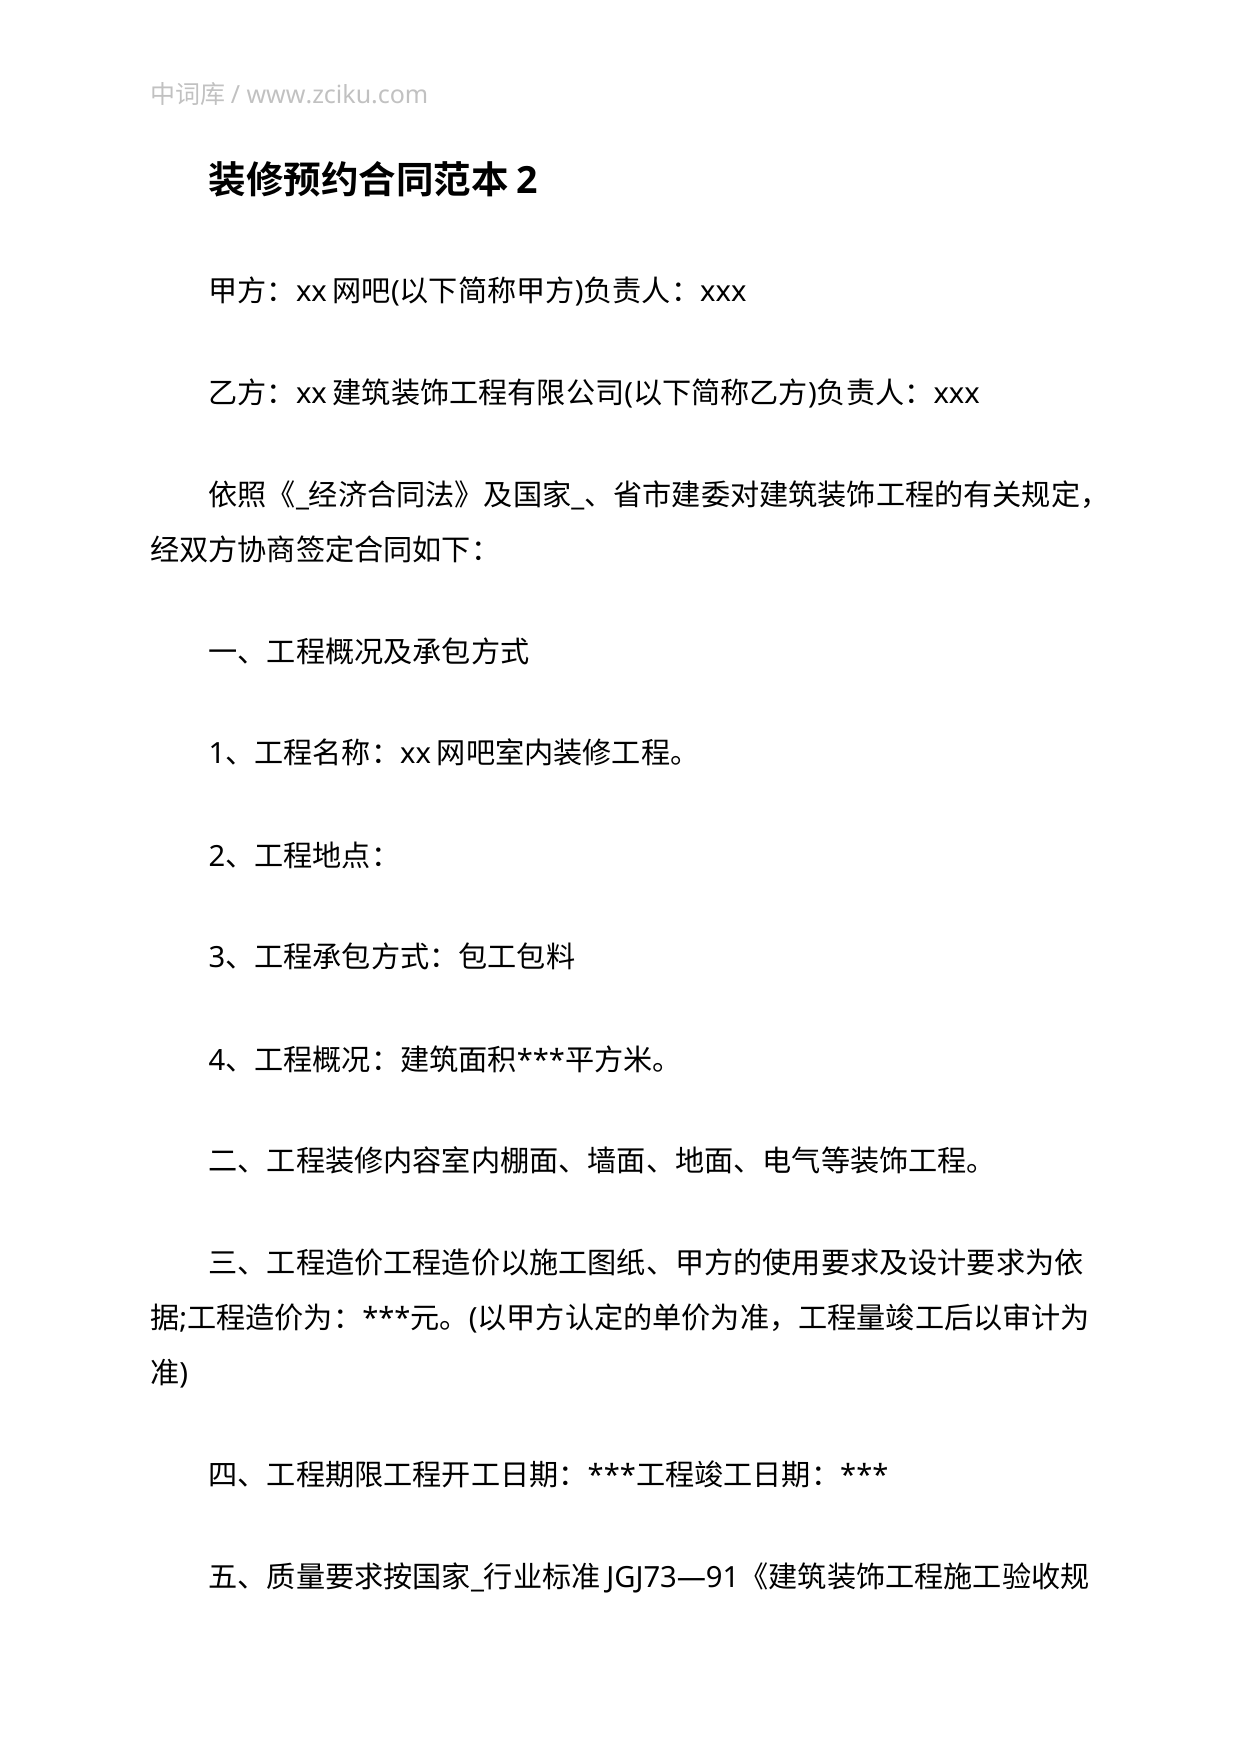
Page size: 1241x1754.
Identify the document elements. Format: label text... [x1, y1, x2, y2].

text 三、工程造价工程造价以施工图纸、甲方的使用要求及设计要求为依据;工程造价为：***元。(以甲方认定的单价为准，工程量竣工后以审计为准) [150, 1240, 1090, 1392]
text 2、工程地点： [150, 832, 1090, 874]
text 二、工程装修内容室内棚面、墙面、地面、电气等装饰工程。 [150, 1138, 1090, 1180]
text 4、工程概况：建筑面积***平方米。 [150, 1036, 1090, 1078]
text 甲方：xx网吧(以下简称甲方)负责人：xxx [150, 268, 1090, 310]
text 装修预约合同范本2 [150, 150, 1090, 204]
text 一、工程概况及承包方式 [150, 628, 1090, 671]
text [150, 1554, 1090, 1596]
text 依照《_经济合同法》及国家_、省市建委对建筑装饰工程的有关规定，经双方协商签定合同如下： [150, 472, 1090, 569]
text 3、工程承包方式：包工包料 [150, 934, 1090, 976]
text 1、工程名称：xx网吧室内装修工程。 [150, 730, 1090, 772]
text 乙方：xx建筑装饰工程有限公司(以下简称乙方)负责人：xxx [150, 369, 1090, 412]
text 四、工程期限工程开工日期：***工程竣工日期：*** [150, 1452, 1090, 1494]
